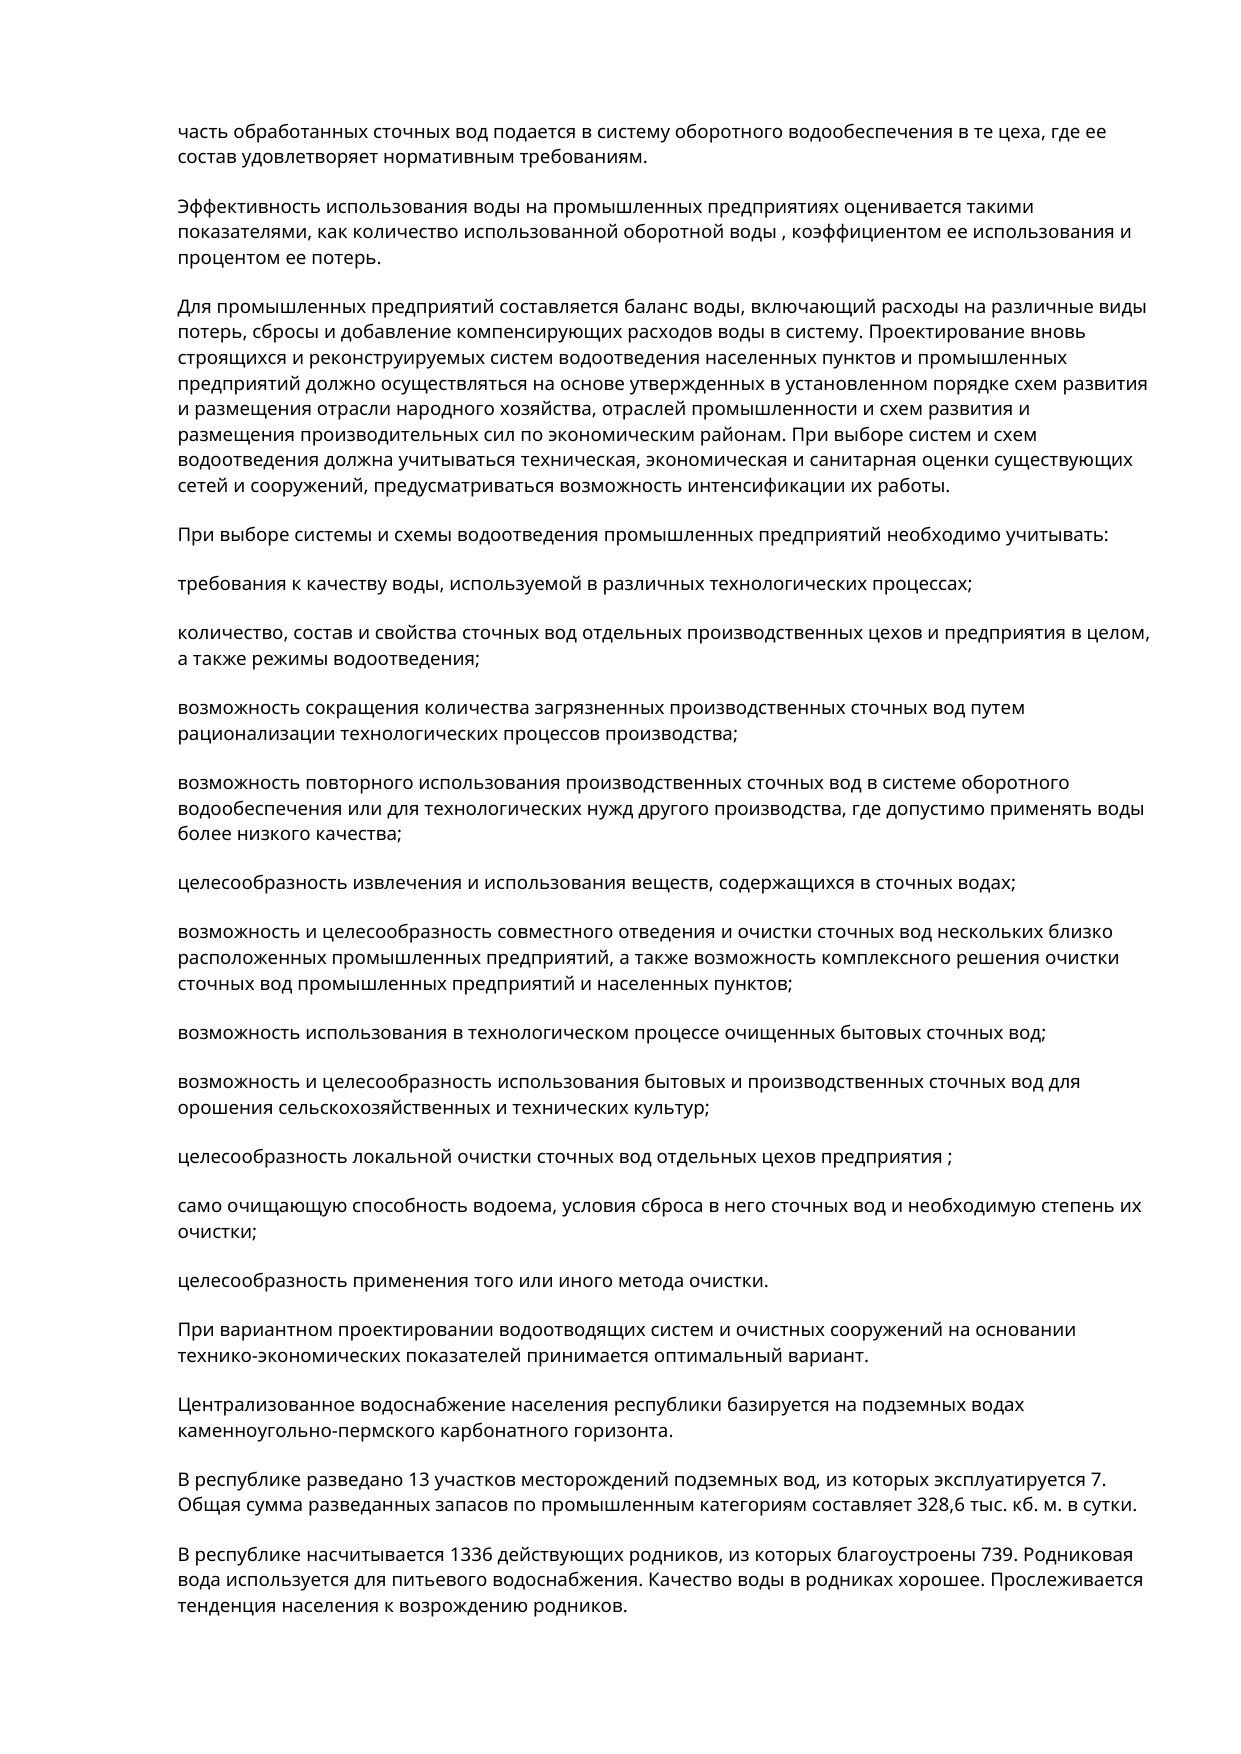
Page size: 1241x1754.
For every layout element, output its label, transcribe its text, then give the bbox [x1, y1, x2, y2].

text само очищающую способность водоема, условия сброса в него сточных вод и необходимую степень их очистки; [177, 1192, 1152, 1243]
text При вариантном проектировании водоотводящих систем и очистных сооружений на основании технико-экономических показателей принимается оптимальный вариант. [177, 1317, 1152, 1368]
text количество, состав и свойства сточных вод отдельных производственных цехов и предприятия в целом, а также режимы водоотведения; [177, 620, 1152, 671]
text Эффективность использования воды на промышленных предприятиях оценивается такими показателями, как количество использованной оборотной воды , коэффициентом ее использования и процентом ее потерь. [177, 193, 1152, 269]
text возможность повторного использования производственных сточных вод в системе оборотного водообеспечения или для технологических нужд другого производства, где допустимо применять воды более низкого качества; [177, 769, 1152, 846]
text возможность сокращения количества загрязненных производственных сточных вод путем рационализации технологических процессов производства; [177, 694, 1152, 746]
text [177, 118, 1152, 169]
text целесообразность извлечения и использования веществ, содержащихся в сточных водах; [177, 869, 1152, 895]
text целесообразность локальной очистки сточных вод отдельных цехов предприятия ; [177, 1143, 1152, 1169]
text Для промышленных предприятий составляется баланс воды, включающий расходы на различные виды потерь, сбросы и добавление компенсирующих расходов воды в систему. Проектирование вновь строящихся и реконструируемых систем водоотведения населенных пунктов и промышленных предприятий должно осуществляться на основе утвержденных в установленном порядке схем развития и размещения отрасли народного хозяйства, отраслей промышленности и схем развития и размещения производительных сил по экономическим районам. При выборе систем и схем водоотведения должна учитываться техническая, экономическая и санитарная оценки существующих сетей и сооружений, предусматриваться возможность интенсификации их работы. [177, 293, 1152, 497]
text В республике разведано 13 участков месторождений подземных вод, из которых эксплуатируется 7. Общая сумма разведанных запасов по промышленным категориям составляет 328,6 тыс. кб. м. в сутки. [177, 1466, 1152, 1517]
text возможность и целесообразность использования бытовых и производственных сточных вод для орошения сельскохозяйственных и технических культур; [177, 1068, 1152, 1119]
text Централизованное водоснабжение населения республики базируется на подземных водах каменноугольно-пермского карбонатного горизонта. [177, 1391, 1152, 1442]
text требования к качеству воды, используемой в различных технологических процессах; [177, 570, 1152, 596]
text возможность использования в технологическом процессе очищенных бытовых сточных вод; [177, 1019, 1152, 1045]
text возможность и целесообразность совместного отведения и очистки сточных вод нескольких близко расположенных промышленных предприятий, а также возможность комплексного решения очистки сточных вод промышленных предприятий и населенных пунктов; [177, 919, 1152, 995]
text При выборе системы и схемы водоотведения промышленных предприятий необходимо учитывать: [177, 521, 1152, 547]
text целесообразность применения того или иного метода очистки. [177, 1267, 1152, 1293]
text В республике насчитывается 1336 действующих родников, из которых благоустроены 739. Родниковая вода используется для питьевого водоснабжения. Качество воды в родниках хорошее. Прослеживается тенденция населения к возрождению родников. [177, 1541, 1152, 1617]
